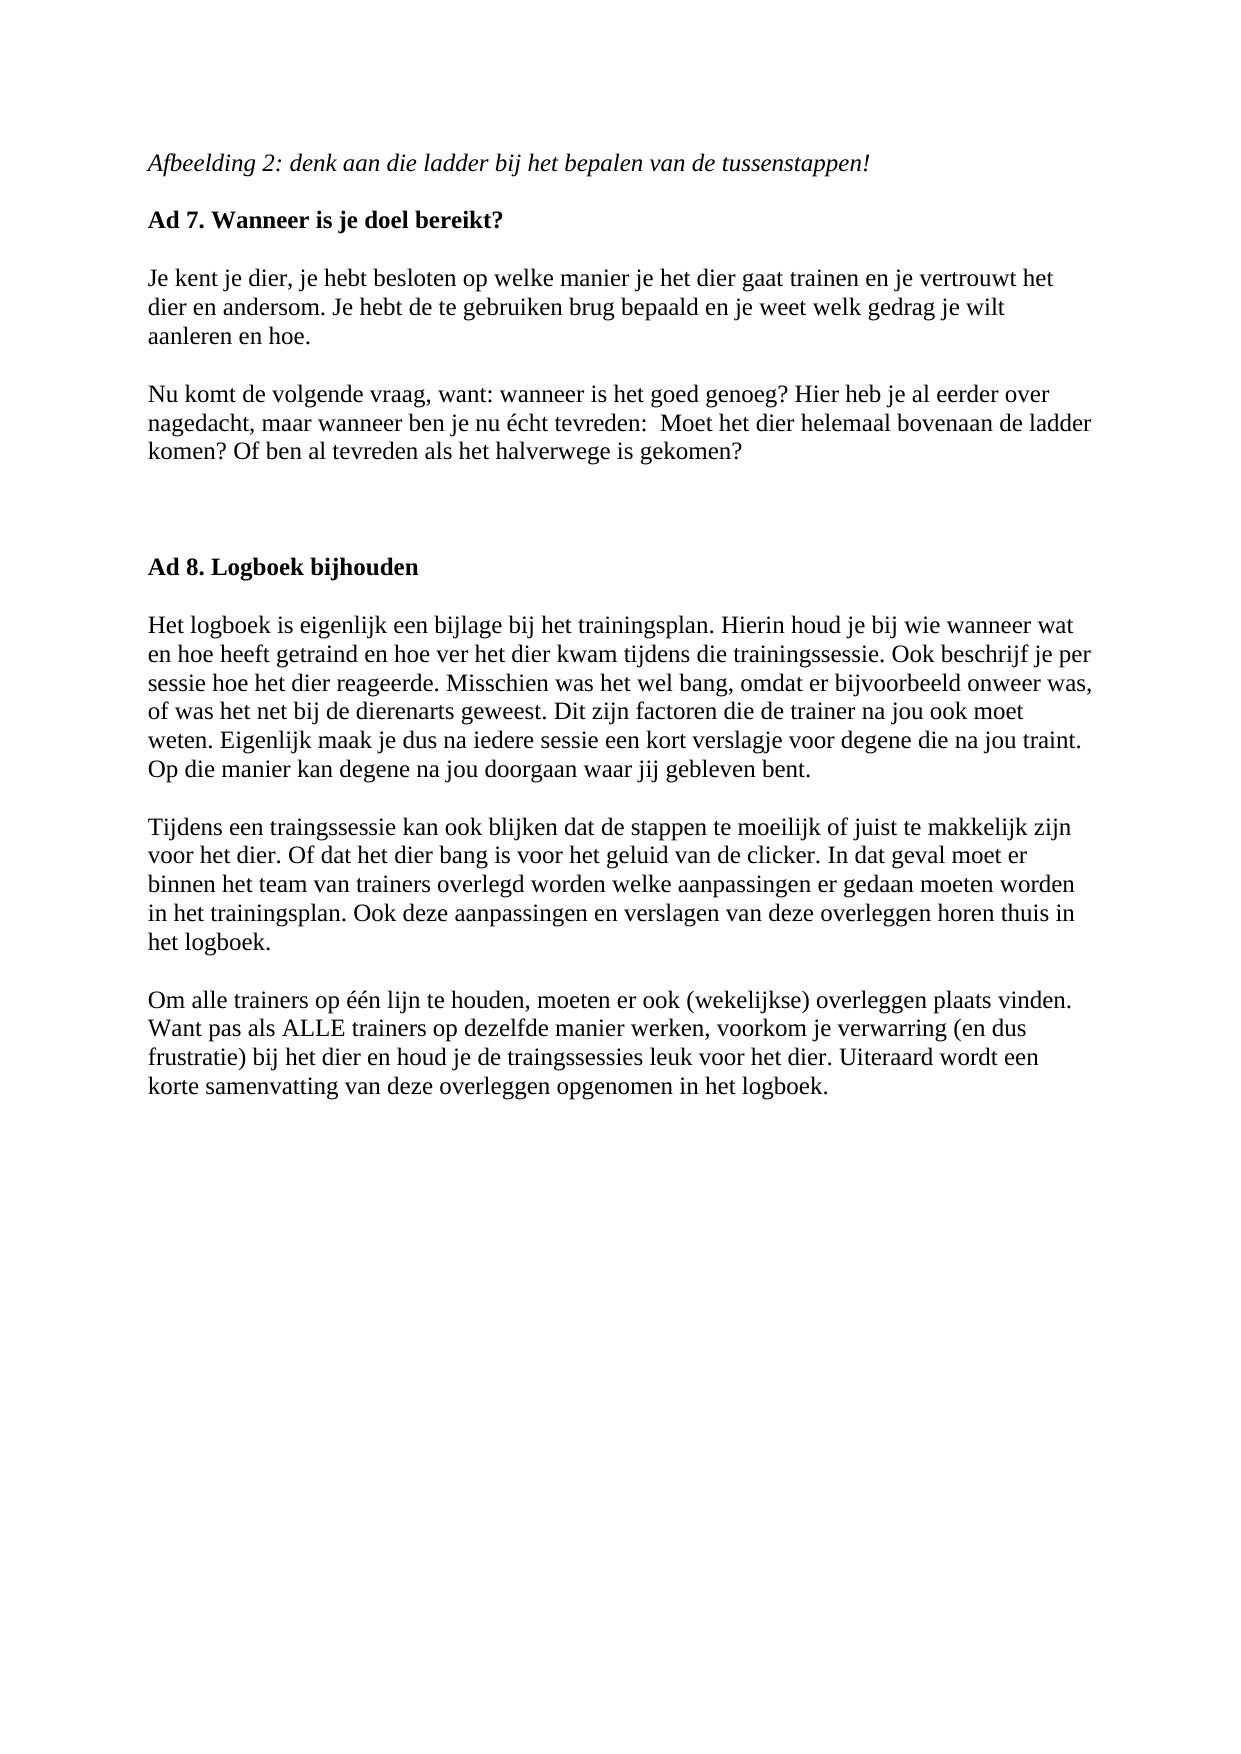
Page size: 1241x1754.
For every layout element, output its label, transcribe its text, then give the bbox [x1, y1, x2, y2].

text Tijdens een traingssessie kan ook blijken dat de stappen te moeilijk of juist te makkelijk zijn voor het dier. Of dat het dier bang is voor het geluid van de clicker. In dat geval moet er binnen het team van trainers overlegd worden welke aanpassingen er gedaan moeten worden in het trainingsplan. Ook deze aanpassingen en verslagen van deze overleggen horen thuis in het logboek. [148, 812, 1093, 956]
text Het logboek is eigenlijk een bijlage bij het trainingsplan. Hierin houd je bij wie wanneer wat en hoe heeft getraind en hoe ver het dier kwam tijdens die trainingssessie. Ook beschrijf je per sessie hoe het dier reageerde. Misschien was het wel bang, omdat er bijvoorbeeld onweer was, of was het net bij de dierenarts geweest. Dit zijn factoren die de trainer na jou ook moet weten. Eigenlijk maak je dus na iedere sessie een kort verslagje voor degene die na jou traint. Op die manier kan degene na jou doorgaan waar jij gebleven bent. [148, 610, 1093, 783]
text Ad 8. Logboek bijhouden [148, 552, 1093, 581]
text Om alle trainers op één lijn te houden, moeten er ook (wekelijkse) overleggen plaats vinden. Want pas als ALLE trainers op dezelfde manier werken, voorkom je verwarring (en dus frustratie) bij het dier en houd je de traingssessies leuk voor het dier. Uiteraard wordt een korte samenvatting van deze overleggen opgenomen in het logboek. [148, 985, 1093, 1100]
text Afbeelding 2: denk aan die ladder bij het bepalen van de tussenstappen! [148, 148, 1093, 176]
text Ad 7. Wanneer is je doel bereikt? [148, 206, 1093, 234]
text Je kent je dier, je hebt besloten op welke manier je het dier gaat trainen en je vertrouwt het dier en andersom. Je hebt de te gebruiken brug bepaald en je weet welk gedrag je wilt aanleren en hoe. [148, 263, 1093, 350]
text Nu komt de volgende vraag, want: wanneer is het goed genoeg? Hier heb je al eerder over nagedacht, maar wanneer ben je nu écht tevreden: Moet het dier helemaal bovenaan de ladder komen? Of ben al tevreden als het halverwege is gekomen? [148, 379, 1093, 465]
